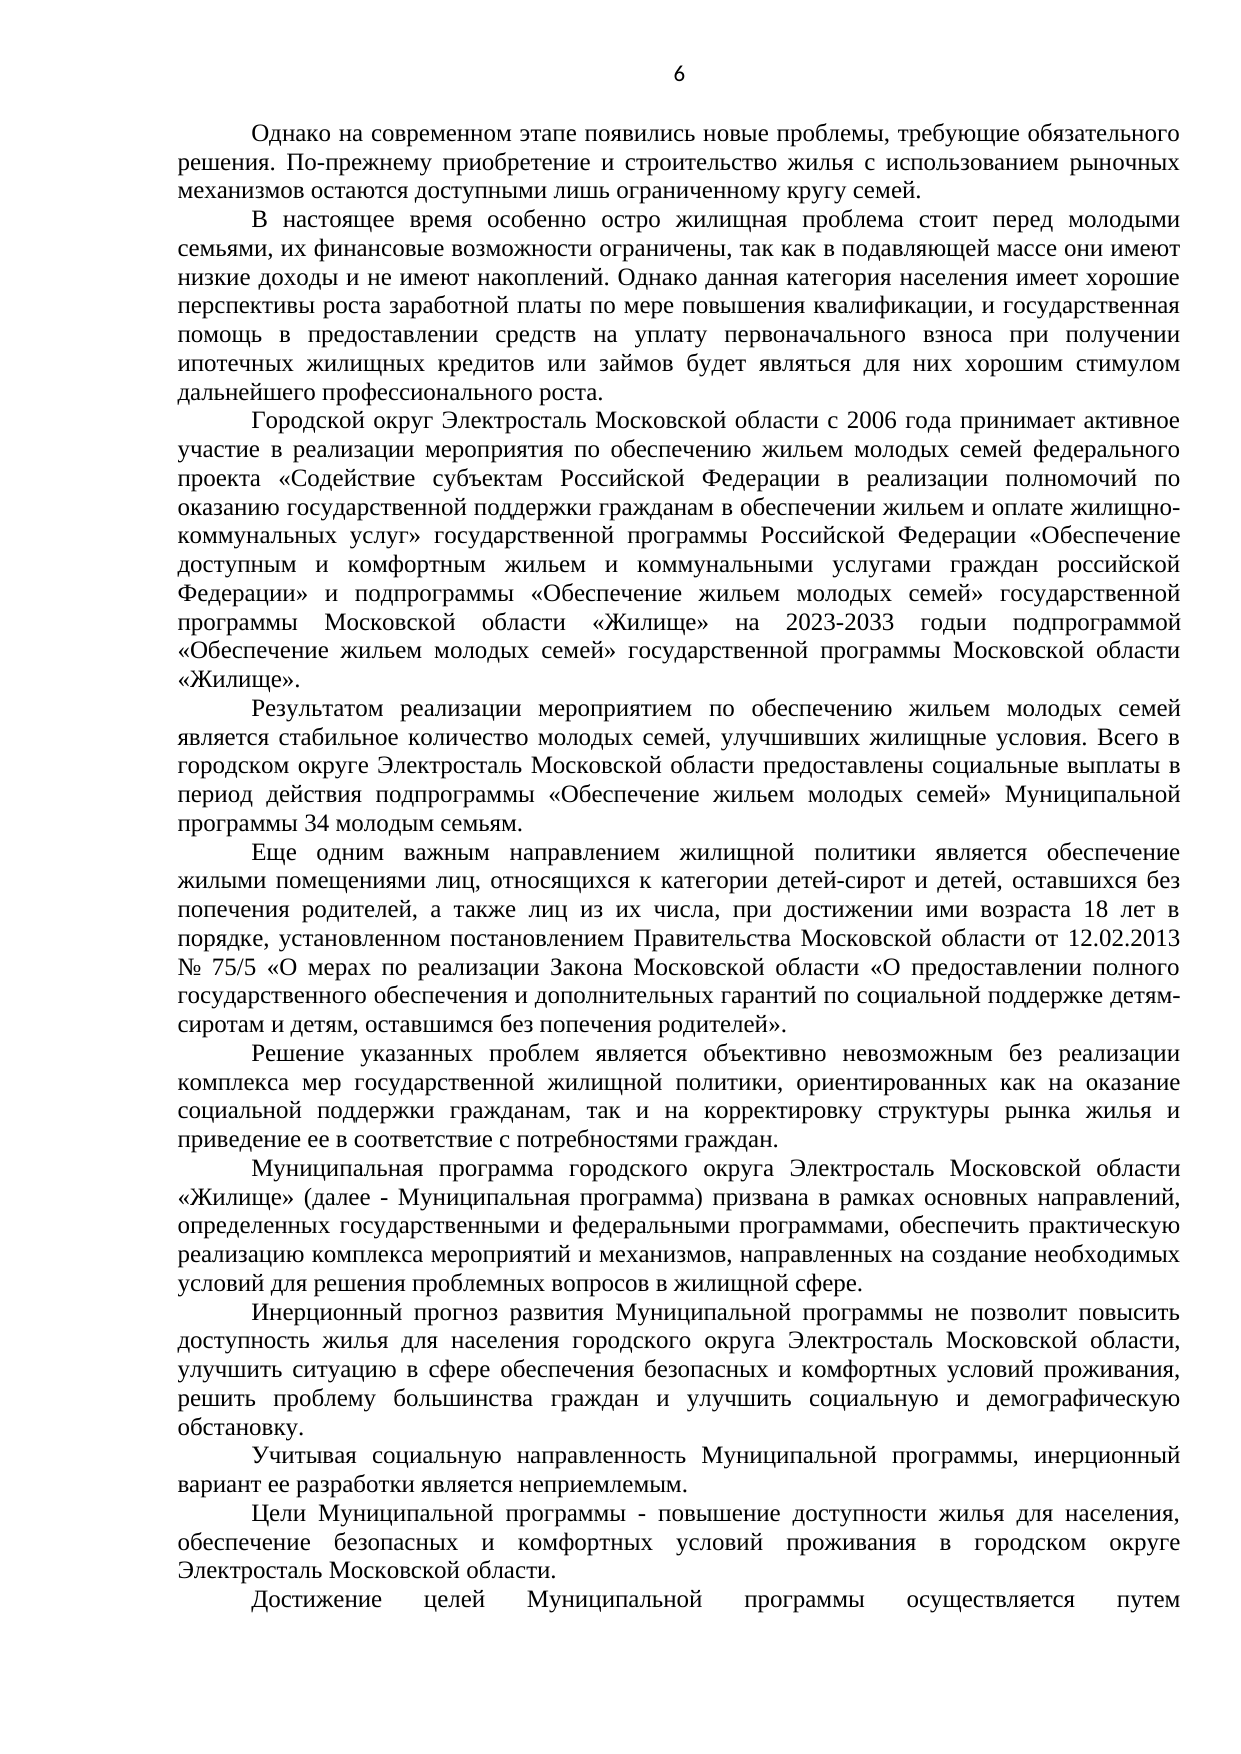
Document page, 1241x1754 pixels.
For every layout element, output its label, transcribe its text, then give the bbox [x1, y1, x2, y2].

text Однако на современном этапе появились новые проблемы, требующие обязательного решения. По-прежнему приобретение и строительство жилья с использованием рыночных механизмов остаются доступными лишь ограниченному кругу семей. [177, 118, 1181, 204]
text Результатом реализации мероприятием по обеспечению жильем молодых семей является стабильное количество молодых семей, улучшивших жилищные условия. Всего в городском округе Электросталь Московской области предоставлены социальные выплаты в период действия подпрограммы «Обеспечение жильем молодых семей» Муниципальной программы 34 молодым семьям. [177, 693, 1181, 837]
text Городской округ Электросталь Московской области с 2006 года принимает активное участие в реализации мероприятия по обеспечению жильем молодых семей федерального проекта «Содействие субъектам Российской Федерации в реализации полномочий по оказанию государственной поддержки гражданам в обеспечении жильем и оплате жилищно-коммунальных услуг» государственной программы Российской Федерации «Обеспечение доступным и комфортным жильем и коммунальными услугами граждан российской Федерации» и подпрограммы «Обеспечение жильем молодых семей» государственной программы Московской области «Жилище» на 2023-2033 годыи подпрограммой «Обеспечение жильем молодых семей» государственной программы Московской области «Жилище». [177, 406, 1181, 693]
text Инерционный прогноз развития Муниципальной программы не позволит повысить доступность жилья для населения городского округа Электросталь Московской области, улучшить ситуацию в сфере обеспечения безопасных и комфортных условий проживания, решить проблему большинства граждан и улучшить социальную и демографическую обстановку. [177, 1297, 1181, 1441]
text Еще одним важным направлением жилищной политики является обеспечение жилыми помещениями лиц, относящихся к категории детей-сирот и детей, оставшихся без попечения родителей, а также лиц из их числа, при достижении ими возраста 18 лет в порядке, установленном постановлением Правительства Московской области от 12.02.2013 № 75/5 «О мерах по реализации Закона Московской области «О предоставлении полного государственного обеспечения и дополнительных гарантий по социальной поддержке детям- сиротам и детям, оставшимся без попечения родителей». [177, 837, 1181, 1038]
text Муниципальная программа городского округа Электросталь Московской области «Жилище» (далее - Муниципальная программа) призвана в рамках основных направлений, определенных государственными и федеральными программами, обеспечить практическую реализацию комплекса мероприятий и механизмов, направленных на создание необходимых условий для решения проблемных вопросов в жилищной сфере. [177, 1153, 1181, 1297]
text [177, 1584, 1181, 1613]
text Цели Муниципальной программы - повышение доступности жилья для населения, обеспечение безопасных и комфортных условий проживания в городском округе Электросталь Московской области. [177, 1498, 1181, 1584]
text Решение указанных проблем является объективно невозможным без реализации комплекса мер государственной жилищной политики, ориентированных как на оказание социальной поддержки гражданам, так и на корректировку структуры рынка жилья и приведение ее в соответствие с потребностями граждан. [177, 1038, 1181, 1153]
text Учитывая социальную направленность Муниципальной программы, инерционный вариант ее разработки является неприемлемым. [177, 1441, 1181, 1498]
text В настоящее время особенно остро жилищная проблема стоит перед молодыми семьями, их финансовые возможности ограничены, так как в подавляющей массе они имеют низкие доходы и не имеют накоплений. Однако данная категория населения имеет хорошие перспективы роста заработной платы по мере повышения квалификации, и государственная помощь в предоставлении средств на уплату первоначального взноса при получении ипотечных жилищных кредитов или займов будет являться для них хорошим стимулом дальнейшего профессионального роста. [177, 204, 1181, 406]
